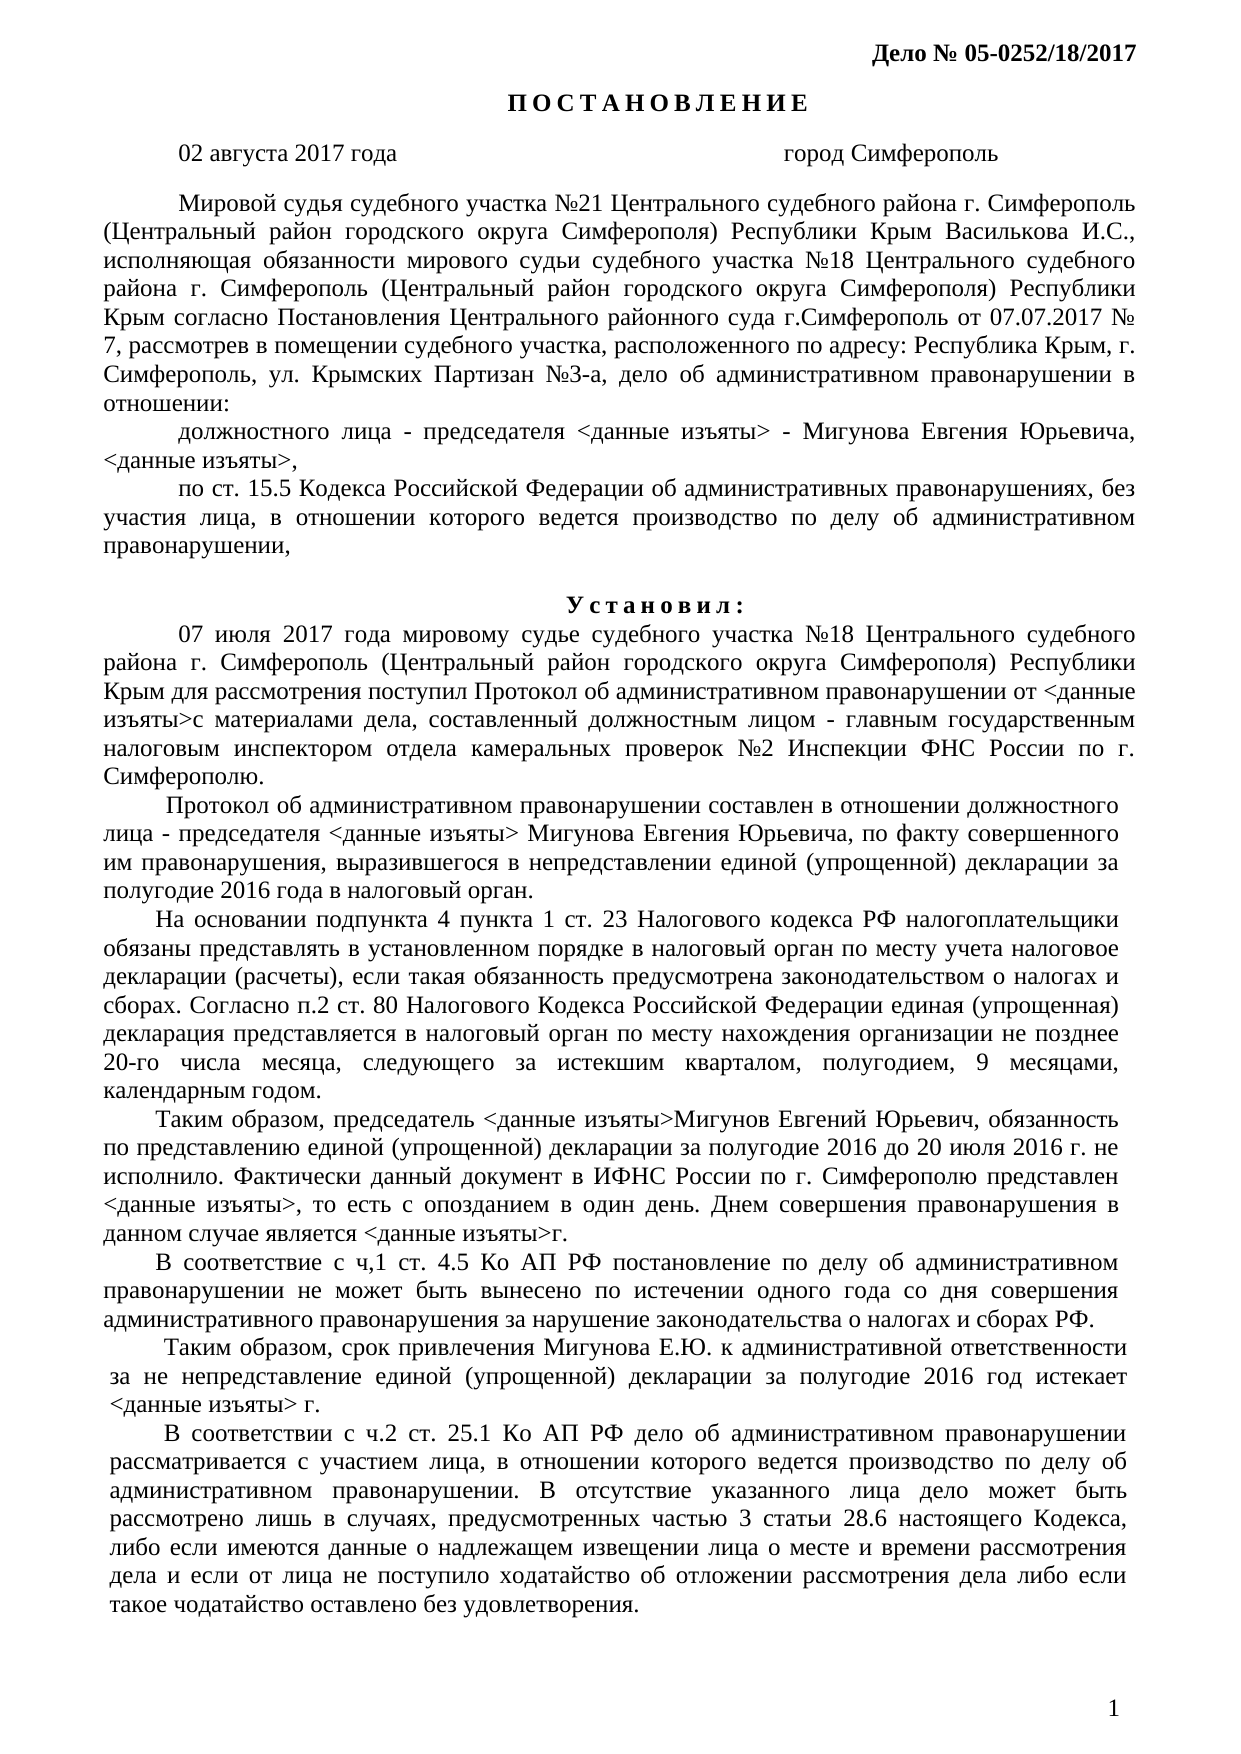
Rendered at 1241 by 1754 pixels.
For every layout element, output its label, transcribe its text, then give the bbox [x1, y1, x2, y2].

text Мировой судья судебного участка №21 Центрального судебного района г. Симферополь (Центральный район городского округа Симферополя) Республики Крым Василькова И.С., исполняющая обязанности мирового судьи судебного участка №18 Центрального судебного района г. Симферополь (Центральный район городского округа Симферополя) Республики Крым согласно Постановления Центрального районного суда г.Симферополь от 07.07.2017 № 7, рассмотрев в помещении судебного участка, расположенного по адресу: Республика Крым, г. Симферополь, ул. Крымских Партизан №3-а, дело об административном правонарушении в отношении: [103, 188, 1136, 417]
text по ст. 15.5 Кодекса Российской Федерации об административных правонарушениях, без участия лица, в отношении которого ведется производство по делу об административном правонарушении, [103, 474, 1136, 559]
text должностного лица - председателя <данные изъяты> - Мигунова Евгения Юрьевича, <данные изъяты>, [103, 417, 1136, 474]
text 02 августа 2017 года город Симферополь [103, 141, 1141, 166]
text Протокол об административном правонарушении составлен в отношении должностного лица - председателя <данные изъяты> Мигунова Евгения Юрьевича, по факту совершенного им правонарушения, выразившегося в непредставлении единой (упрощенной) декларации за полугодие 2016 года в налоговый орган. [103, 791, 1120, 905]
text Дело № 05-0252/18/2017 [101, 41, 1136, 66]
text Таким образом, срок привлечения Мигунова Е.Ю. к административной ответственности за не непредставление единой (упрощенной) декларации за полугодие 2016 год истекает <данные изъяты> г. [109, 1333, 1128, 1418]
text ПОСТАНОВЛЕНИЕ [507, 91, 1141, 116]
text В соответствие с ч,1 ст. 4.5 Ко АП РФ постановление по делу об административном правонарушении не может быть вынесено по истечении одного года со дня совершения административного правонарушения за нарушение законодательства о налогах и сборах РФ. [103, 1247, 1120, 1333]
text Установил: [566, 591, 1141, 619]
text В соответствии с ч.2 ст. 25.1 Ко АП РФ дело об административном правонарушении рассматривается с участием лица, в отношении которого ведется производство по делу об административном правонарушении. В отсутствие указанного лица дело может быть рассмотрено лишь в случаях, предусмотренных частью 3 статьи 28.6 настоящего Кодекса, либо если имеются данные о надлежащем извещении лица о месте и времени рассмотрения дела и если от лица не поступило ходатайство об отложении рассмотрения дела либо если такое чодатайство оставлено без удовлетворения. [109, 1418, 1128, 1618]
text На основании подпункта 4 пункта 1 ст. 23 Налогового кодекса РФ налогоплательщики обязаны представлять в установленном порядке в налоговый орган по месту учета налоговое декларации (расчеты), если такая обязанность предусмотрена законодательством о налогах и сборах. Согласно п.2 ст. 80 Налогового Кодекса Российской Федерации единая (упрощенная) декларация представляется в налоговый орган по месту нахождения организации не позднее 20-го числа месяца, следующего за истекшим кварталом, полугодием, 9 месяцами, календарным годом. [103, 905, 1120, 1104]
text Таким образом, председатель <данные изъяты>Мигунов Евгений Юрьевич, обязанность по представлению единой (упрощенной) декларации за полугодие 2016 до 20 июля 2016 г. не исполнило. Фактически данный документ в ИФНС России по г. Симферополю представлен <данные изъяты>, то есть с опозданием в один день. Днем совершения правонарушения в данном случае является <данные изъяты>г. [103, 1104, 1120, 1247]
text 07 июля 2017 года мировому судье судебного участка №18 Центрального судебного района г. Симферополь (Центральный район городского округа Симферополя) Республики Крым для рассмотрения поступил Протокол об административном правонарушении от <данные изъяты>с материалами дела, составленный должностным лицом - главным государственным налоговым инспектором отдела камеральных проверок №2 Инспекции ФНС России по г. Симферополю. [103, 619, 1136, 791]
